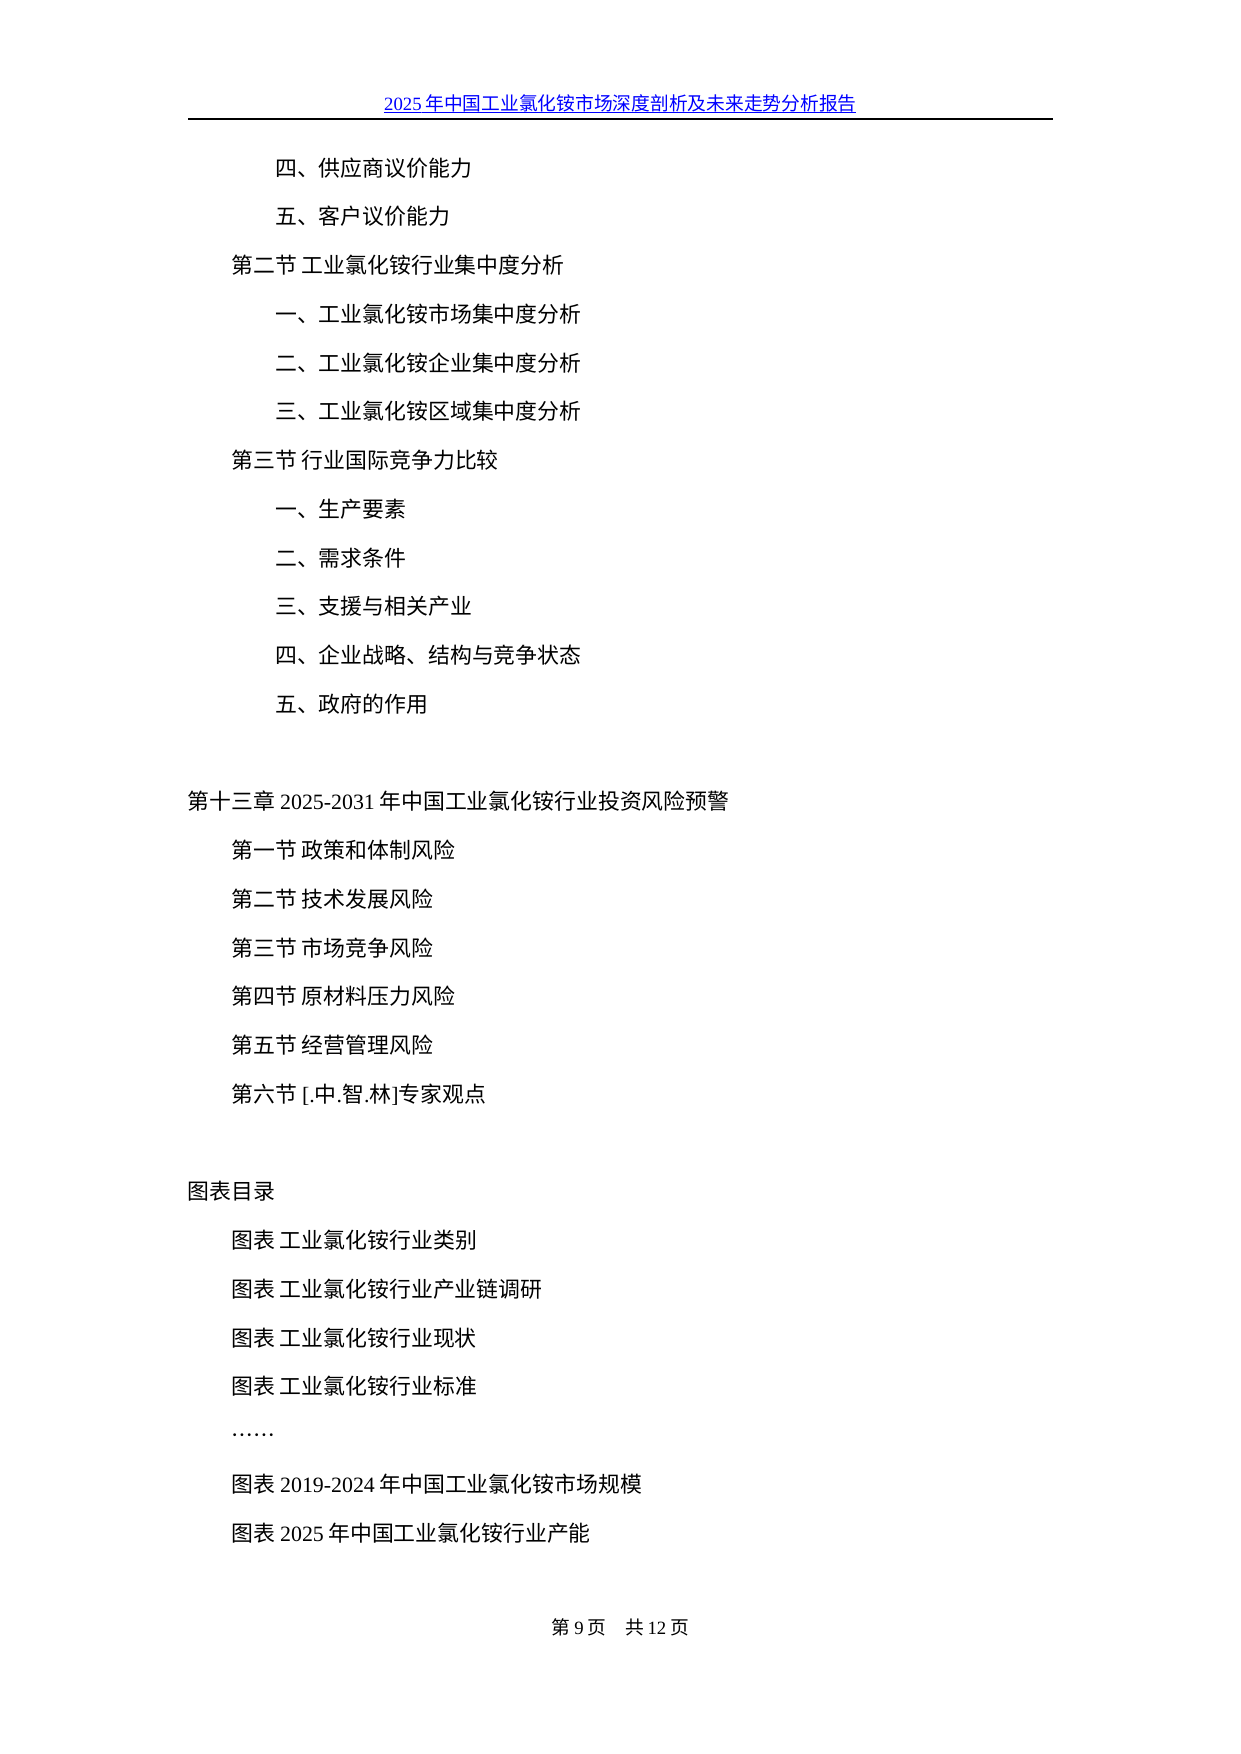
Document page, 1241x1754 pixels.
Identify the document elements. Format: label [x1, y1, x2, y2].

text [187, 150, 1053, 1548]
